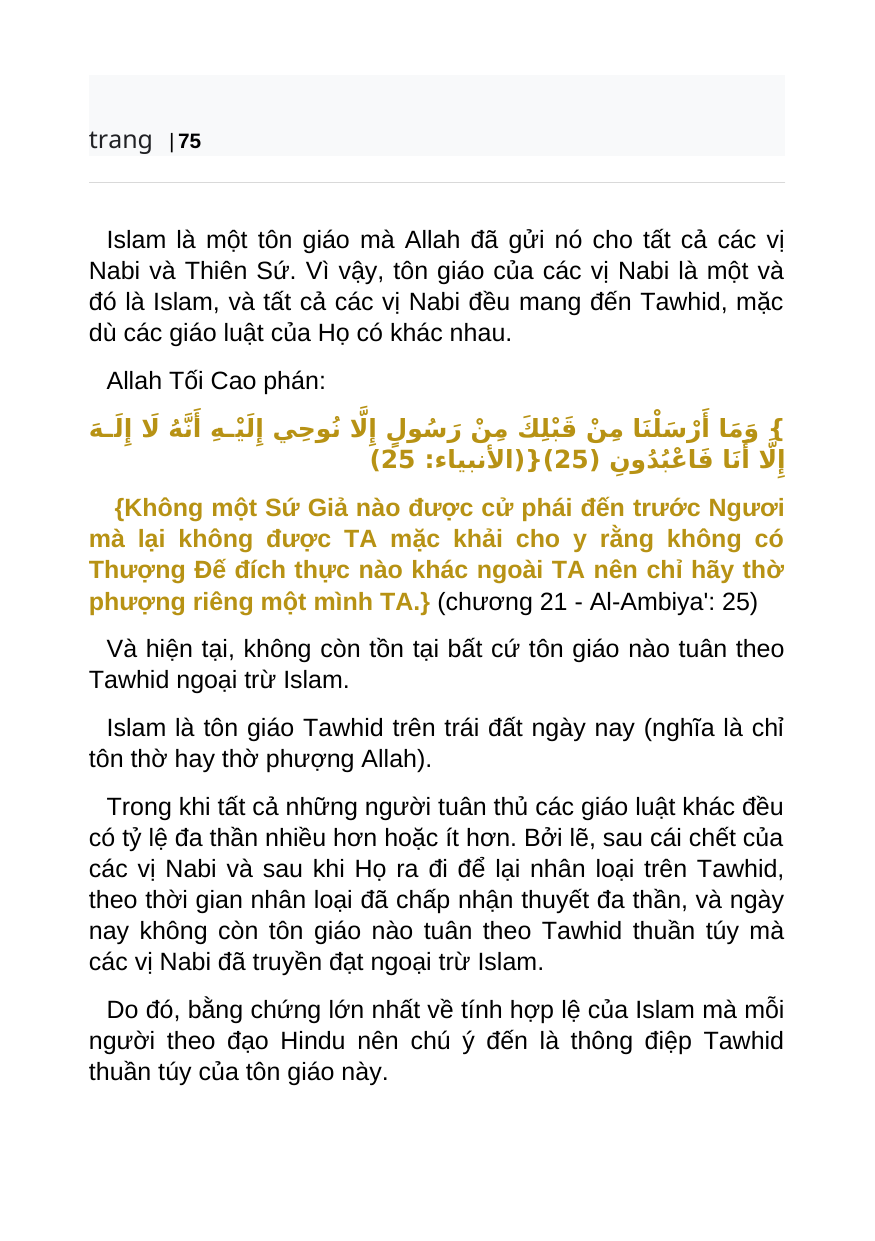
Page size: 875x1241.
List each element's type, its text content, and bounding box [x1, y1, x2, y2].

text Islam là tôn giáo Tawhid trên trái đất ngày nay (nghĩa là chỉ tôn thờ hay thờ phượng Allah). [89, 713, 785, 773]
text Và hiện tại, không còn tồn tại bất cứ tôn giáo nào tuân theo Tawhid ngoại trừ Islam. [89, 634, 785, 694]
text {Không một Sứ Giả nào được cử phái đến trước Ngươi mà lại không được TA mặc khải cho y rằng không có Thượng Đế đích thực nào khác ngoài TA nên chỉ hãy thờ phượng riêng một mình TA.} (chương 21 - Al-Ambiya': 25) [89, 493, 785, 615]
text } وَمَا أَرْسَلْنَا مِنْ قَبْلِكَ مِنْ رَسُولٍ إِلَّا نُوحِي إِلَيْهِ أَنَّهُ لَا إِلَهَ إِلَّا أَنَا فَاعْبُدُونِ (25){(الأنبياء: 25) [89, 414, 785, 474]
text Do đó, bằng chứng lớn nhất về tính hợp lệ của Islam mà mỗi người theo đạo Hindu nên chú ý đến là thông điệp Tawhid thuần túy của tôn giáo này. [89, 994, 785, 1085]
text Islam là một tôn giáo mà Allah đã gửi nó cho tất cả các vị Nabi và Thiên Sứ. Vì vậy, tôn giáo của các vị Nabi là một và đó là Islam, và tất cả các vị Nabi đều mang đến Tawhid, mặc dù các giáo luật của Họ có khác nhau. [89, 225, 785, 347]
text Allah Tối Cao phán: [89, 366, 785, 395]
text Trong khi tất cả những người tuân thủ các giáo luật khác đều có tỷ lệ đa thần nhiều hơn hoặc ít hơn. Bởi lẽ, sau cái chết của các vị Nabi và sau khi Họ ra đi để lại nhân loại trên Tawhid, theo thời gian nhân loại đã chấp nhận thuyết đa thần, và ngày nay không còn tôn giáo nào tuân theo Tawhid thuần túy mà các vị Nabi đã truyền đạt ngoại trừ Islam. [89, 792, 785, 976]
